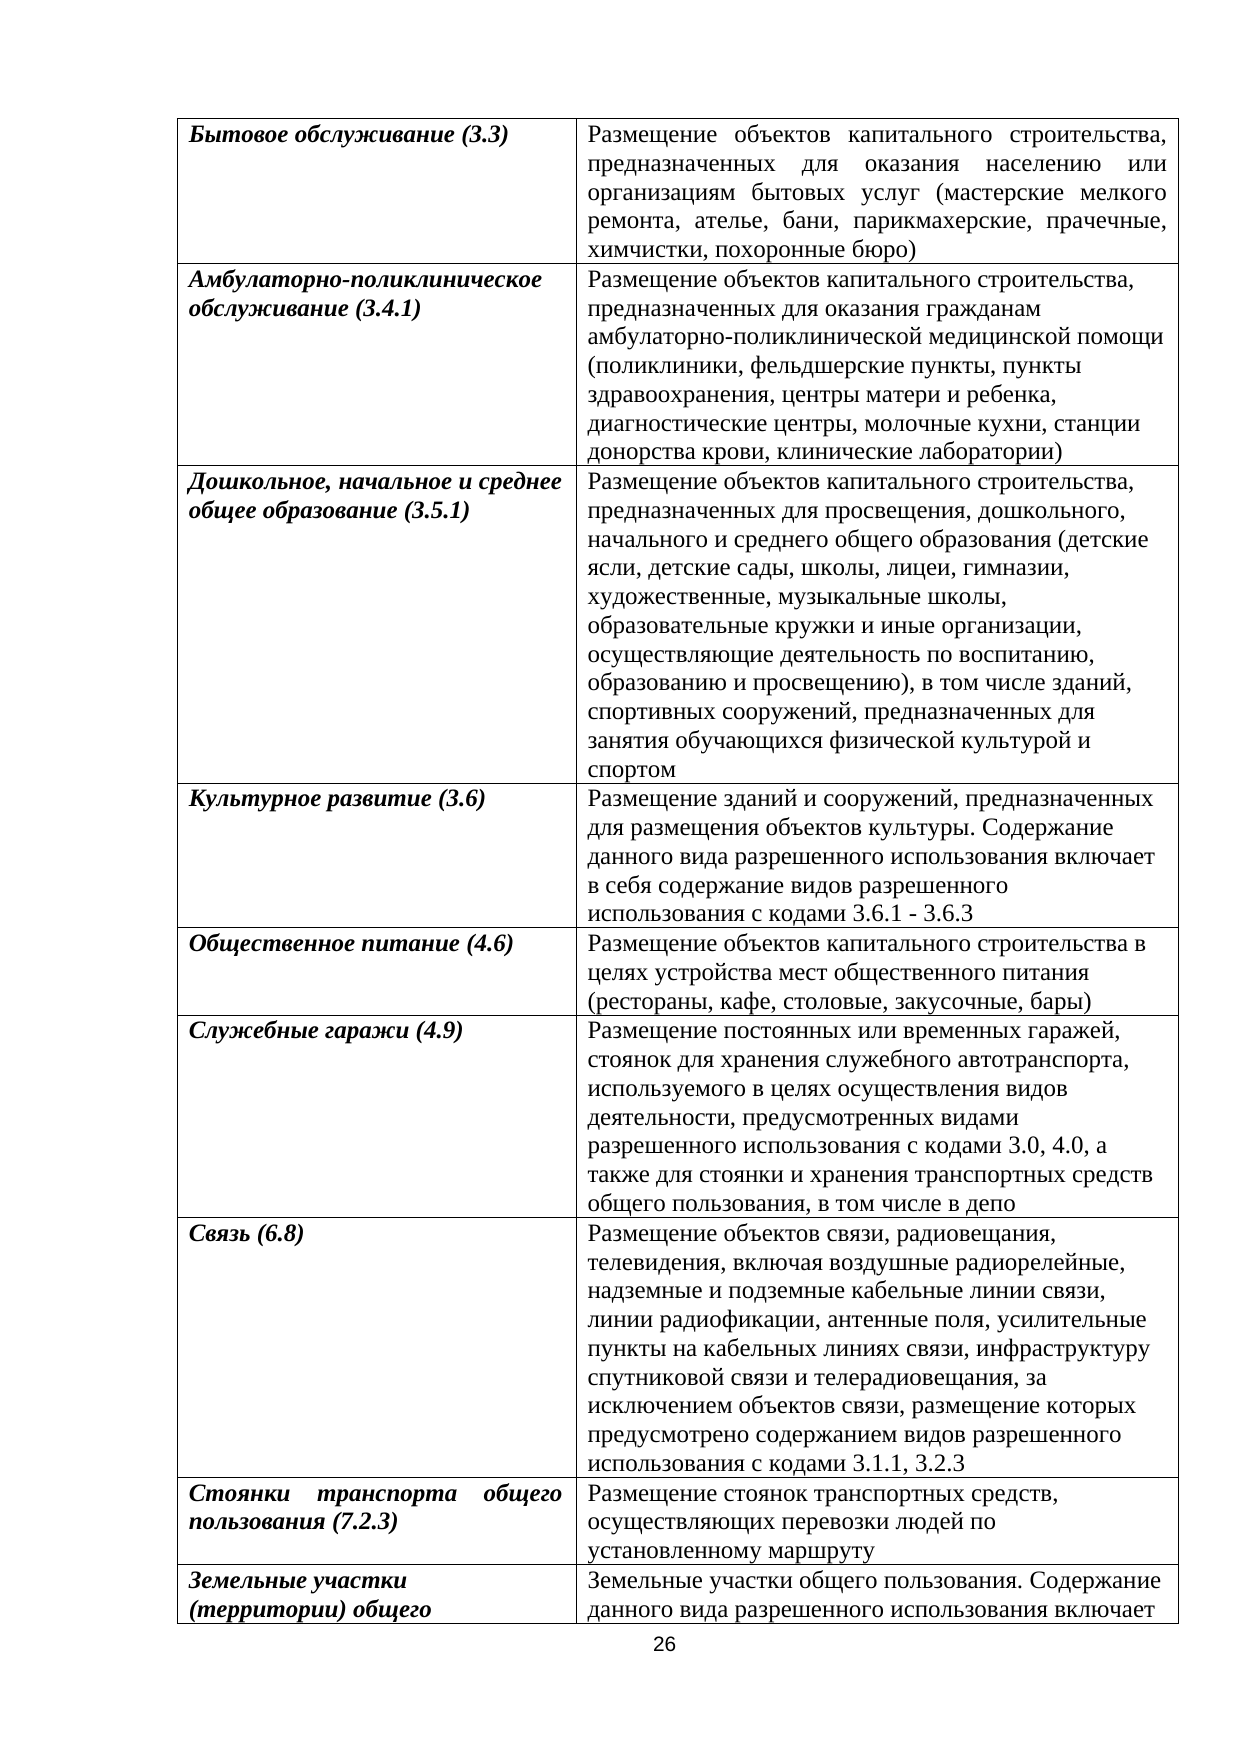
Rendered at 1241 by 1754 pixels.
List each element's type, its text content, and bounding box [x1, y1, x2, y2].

table_cell Служебные гаражи (4.9) [178, 1016, 576, 1217]
table_cell Размещение зданий и сооружений, предназначенных для размещения объектов культуры. Содержание данного вида разрешенного использования включает в себя содержание видов разрешенного использования с кодами 3.6.1 - 3.6.3 [577, 784, 1178, 927]
table_cell Размещение стоянок транспортных средств, осуществляющих перевозки людей по установленному маршруту [577, 1478, 1178, 1564]
table_cell Размещение объектов связи, радиовещания, телевидения, включая воздушные радиорелейные, надземные и подземные кабельные линии связи, линии радиофикации, антенные поля, усилительные пункты на кабельных линиях связи, инфраструктуру спутниковой связи и телерадиовещания, за исключением объектов связи, размещение которых предусмотрено содержанием видов разрешенного использования с кодами 3.1.1, 3.2.3 [577, 1218, 1178, 1477]
table_cell Культурное развитие (3.6) [178, 784, 576, 927]
table_cell Размещение постоянных или временных гаражей, стоянок для хранения служебного автотранспорта, используемого в целях осуществления видов деятельности, предусмотренных видами разрешенного использования с кодами 3.0, 4.0, а также для стоянки и хранения транспортных средств общего пользования, в том числе в депо [577, 1016, 1178, 1217]
table_cell Стоянки транспорта общего пользования (7.2.3) [178, 1478, 576, 1564]
table_cell Амбулаторно-поликлиническое обслуживание (3.4.1) [178, 264, 576, 465]
table_cell Размещение объектов капитального строительства, предназначенных для просвещения, дошкольного, начального и среднего общего образования (детские ясли, детские сады, школы, лицеи, гимназии, художественные, музыкальные школы, образовательные кружки и иные организации, осуществляющие деятельность по воспитанию, образованию и просвещению), в том числе зданий, спортивных сооружений, предназначенных для занятия обучающихся физической культурой и спортом [577, 466, 1178, 782]
table_cell Связь (6.8) [178, 1218, 576, 1477]
table_cell Дошкольное, начальное и среднее общее образование (3.5.1) [178, 466, 576, 782]
table_cell Размещение объектов капитального строительства в целях устройства мест общественного питания (рестораны, кафе, столовые, закусочные, бары) [577, 928, 1178, 1014]
table_cell Размещение объектов капитального строительства, предназначенных для оказания населению или организациям бытовых услуг (мастерские мелкого ремонта, ателье, бани, парикмахерские, прачечные, химчистки, похоронные бюро) [577, 119, 1178, 263]
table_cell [577, 1565, 1178, 1622]
table_cell Размещение объектов капитального строительства, предназначенных для оказания гражданам амбулаторно-поликлинической медицинской помощи (поликлиники, фельдшерские пункты, пункты здравоохранения, центры матери и ребенка, диагностические центры, молочные кухни, станции донорства крови, клинические лаборатории) [577, 264, 1178, 465]
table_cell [178, 1565, 576, 1622]
table_cell Общественное питание (4.6) [178, 928, 576, 1014]
table_cell Бытовое обслуживание (3.3) [178, 119, 576, 263]
